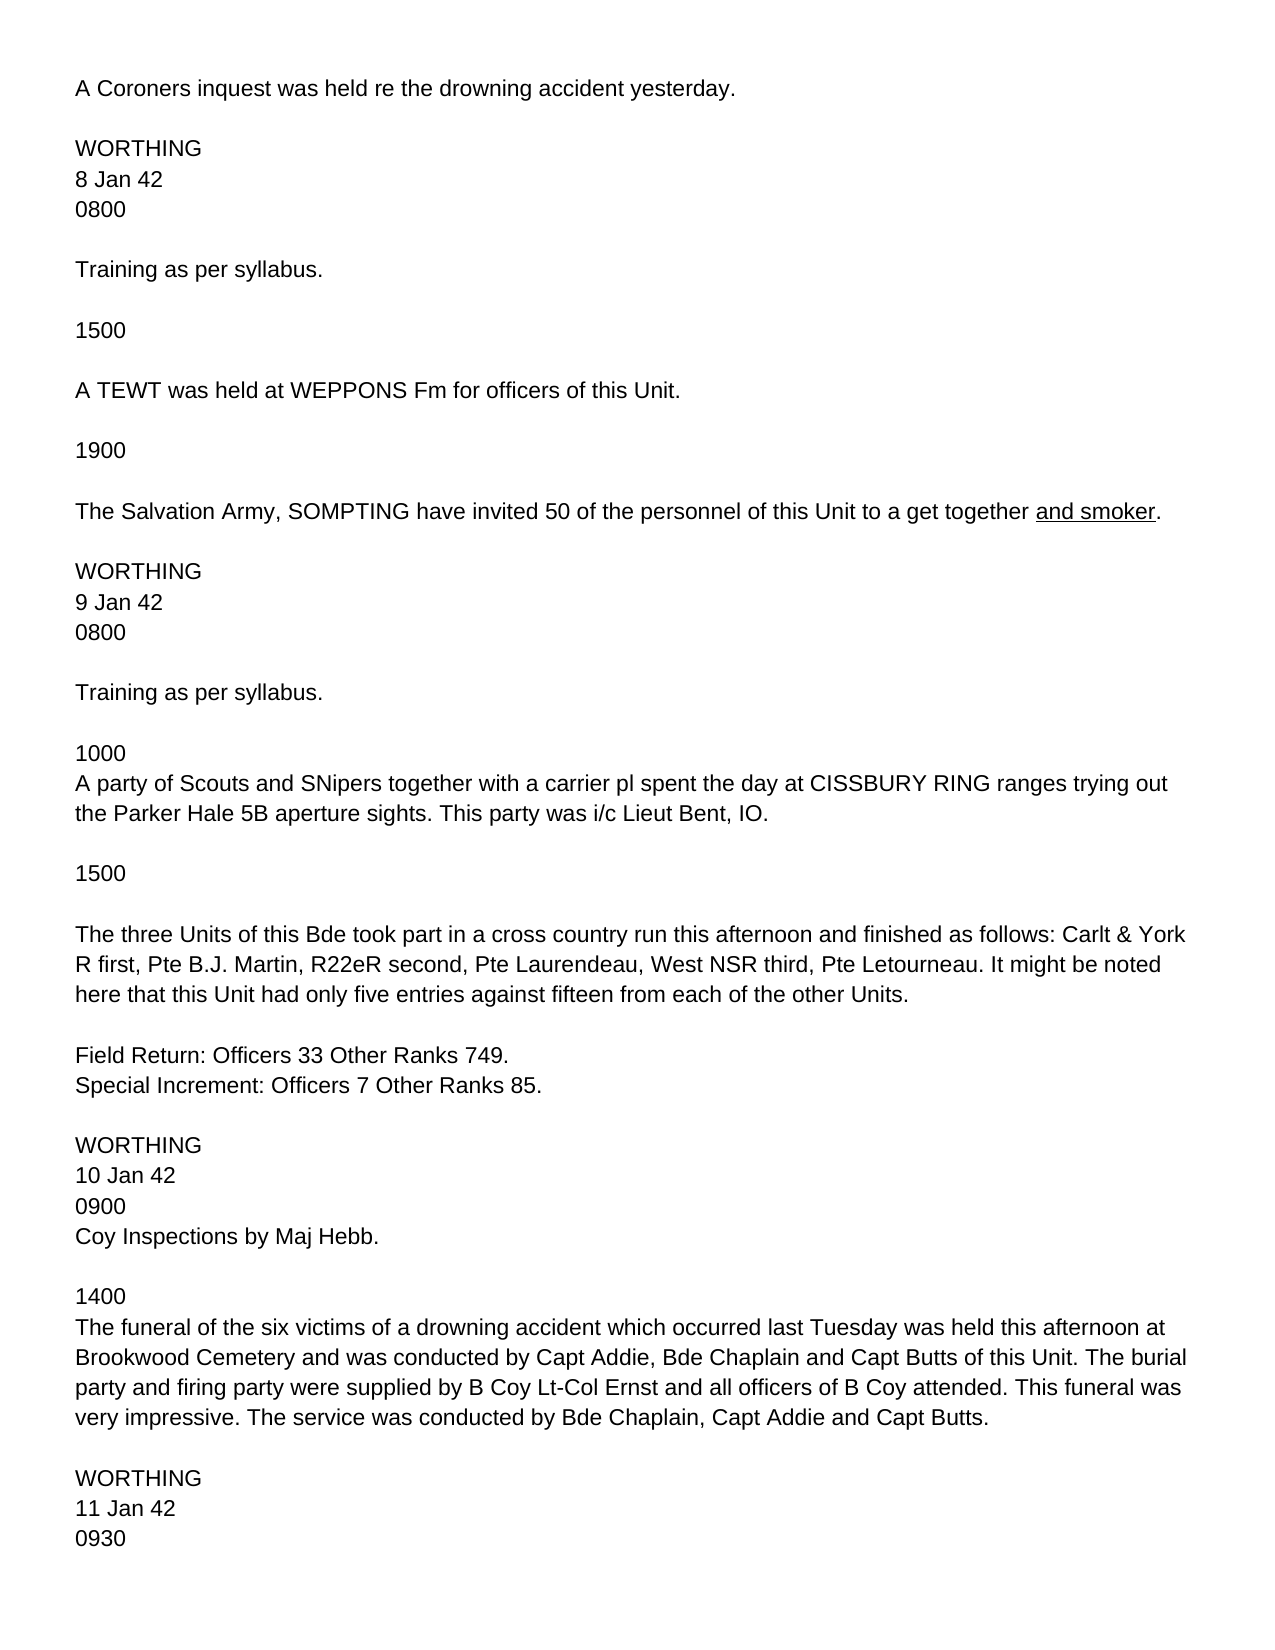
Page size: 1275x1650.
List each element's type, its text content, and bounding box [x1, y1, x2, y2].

text Training as per syllabus. [75, 679, 1200, 706]
text 1400 [75, 1283, 1200, 1310]
text 10 Jan 42 [75, 1162, 1200, 1189]
text WORTHING [75, 1464, 1200, 1491]
text 0800 [75, 619, 1200, 645]
text The three Units of this Bde took part in a cross country run this afternoon and finished as follows: Carlt & York R first, Pte B.J. Martin, R22eR second, Pte Laurendeau, West NSR third, Pte Letourneau. It might be noted here that this Unit had only five entries against fifteen from each of the other Units. [75, 921, 1200, 1008]
text Field Return: Officers 33 Other Ranks 749. [75, 1042, 1200, 1068]
text 1900 [75, 437, 1200, 464]
text 8 Jan 42 [75, 166, 1200, 192]
text 1000 [75, 739, 1200, 766]
text The funeral of the six victims of a drowning accident which occurred last Tuesday was held this afternoon at Brookwood Cemetery and was conducted by Capt Addie, Bde Chaplain and Capt Butts of this Unit. The burial party and firing party were supplied by B Coy Lt-Col Ernst and all officers of B Coy attended. This funeral was very impressive. The service was conducted by Bde Chaplain, Capt Addie and Capt Butts. [75, 1313, 1200, 1431]
text Special Increment: Officers 7 Other Ranks 85. [75, 1072, 1200, 1098]
text 11 Jan 42 [75, 1495, 1200, 1521]
text 1500 [75, 317, 1200, 343]
text A TEWT was held at WEPPONS Fm for officers of this Unit. [75, 377, 1200, 403]
text Training as per syllabus. [75, 256, 1200, 283]
text A party of Scouts and SNipers together with a carrier pl spent the day at CISSBURY RING ranges trying out the Parker Hale 5B aperture sights. This party was i/c Lieut Bent, IO. [75, 770, 1200, 826]
text The Salvation Army, SOMPTING have invited 50 of the personnel of this Unit to a get together and smoker. [75, 498, 1200, 524]
text 1500 [75, 860, 1200, 887]
text WORTHING [75, 558, 1200, 585]
text WORTHING [75, 1132, 1200, 1159]
text 9 Jan 42 [75, 588, 1200, 615]
text WORTHING [75, 135, 1200, 162]
text 0930 [75, 1525, 1200, 1551]
text Coy Inspections by Maj Hebb. [75, 1223, 1200, 1249]
text 0900 [75, 1193, 1200, 1219]
text A Coroners inquest was held re the drowning accident yesterday. [75, 75, 1200, 101]
text 0800 [75, 196, 1200, 222]
